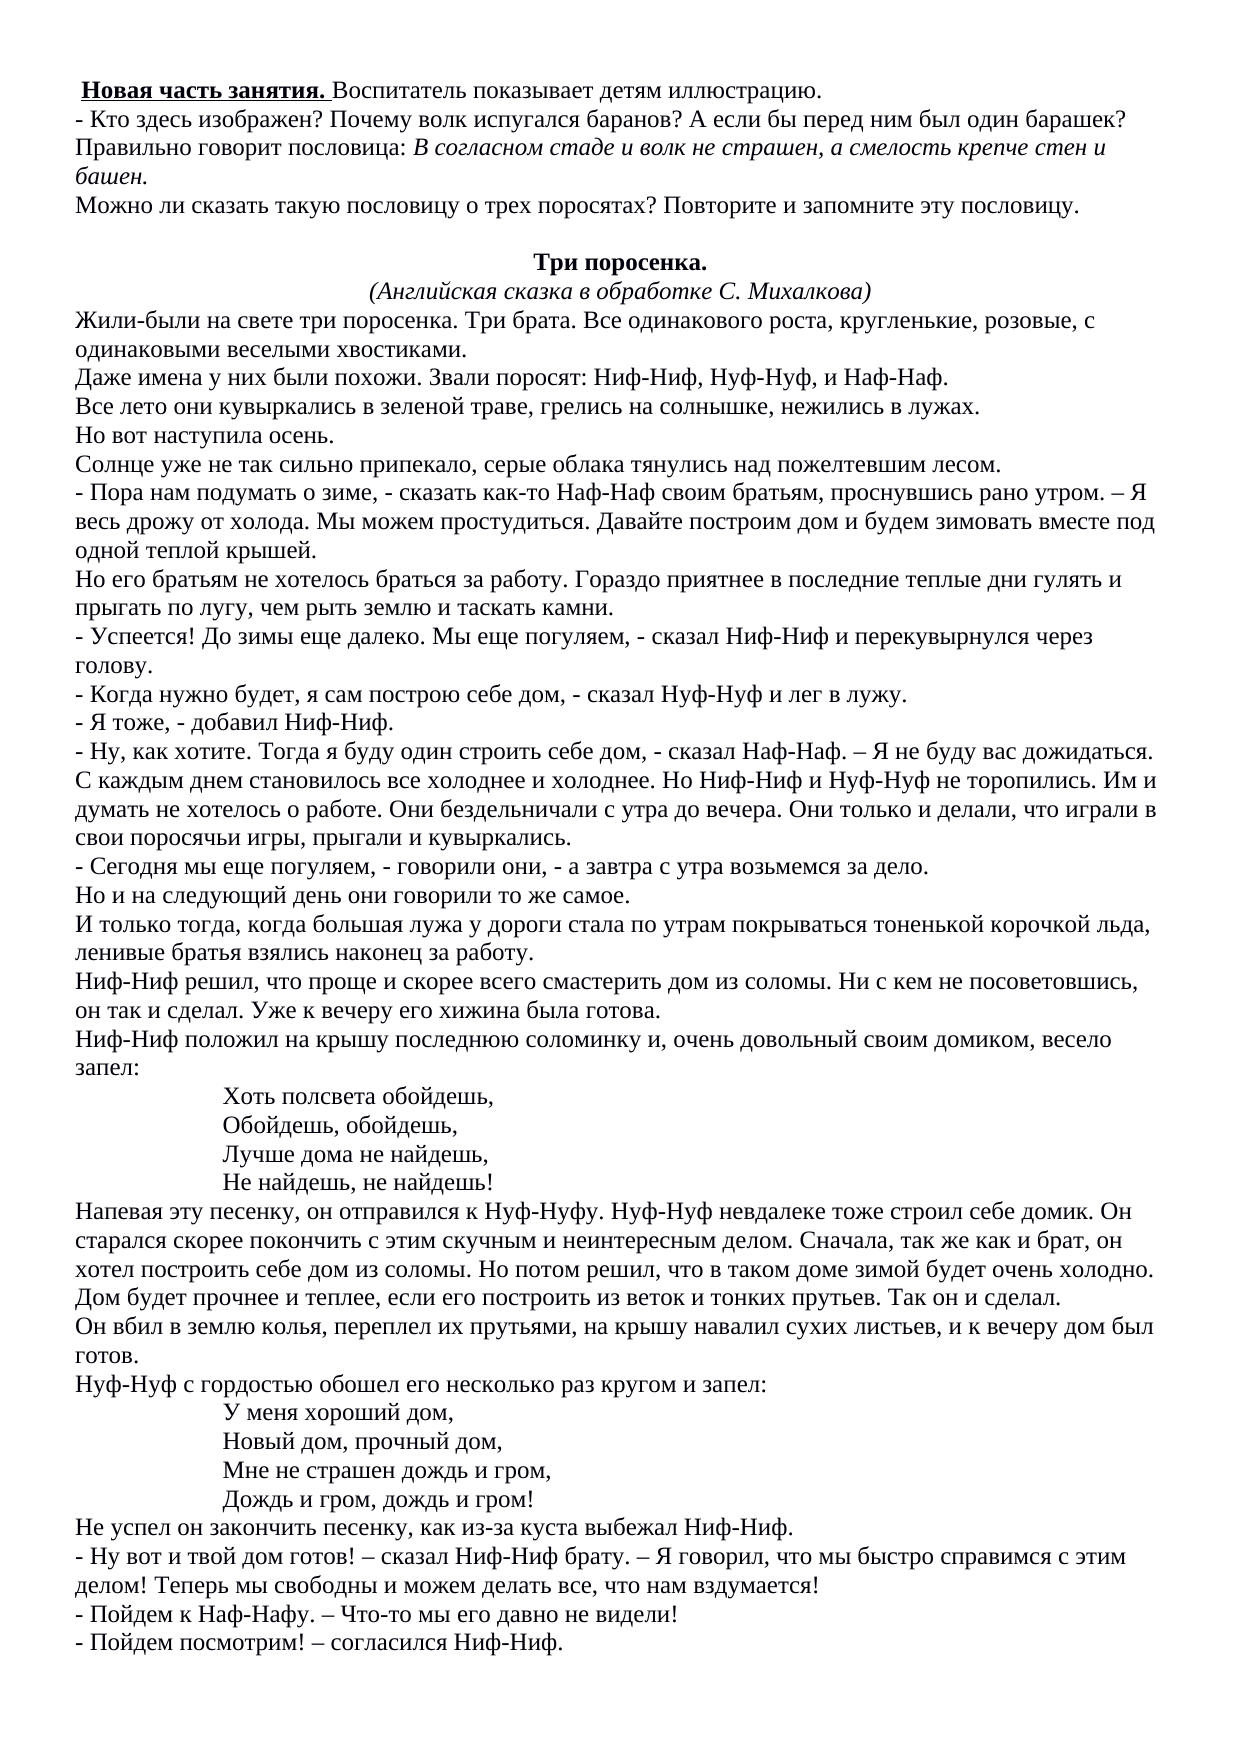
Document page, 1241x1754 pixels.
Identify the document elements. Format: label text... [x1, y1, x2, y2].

text Дождь и гром, дождь и гром! [75, 1484, 1165, 1512]
text Обойдешь, обойдешь, [75, 1110, 1165, 1139]
text - Пора нам подумать о зиме, - сказать как-то Наф-Наф своим братьям, проснувшись рано утром. – Я весь дрожу от холода. Мы можем простудиться. Давайте построим дом и будем зимовать вместе под одной теплой крышей. [75, 477, 1165, 564]
text - Ну, как хотите. Тогда я буду один строить себе дом, - сказал Наф-Наф. – Я не буду вас дожидаться. [75, 736, 1165, 765]
text - Пойдем к Наф-Нафу. – Что-то мы его давно не видели! [75, 1599, 1165, 1627]
text И только тогда, когда большая лужа у дороги стала по утрам покрываться тоненькой корочкой льда, ленивые братья взялись наконец за работу. [75, 909, 1165, 966]
text Ниф-Ниф положил на крышу последнюю соломинку и, очень довольный своим домиком, весело запел: [75, 1024, 1165, 1081]
text У меня хороший дом, [75, 1397, 1165, 1426]
text Нуф-Нуф с гордостью обошел его несколько раз кругом и запел: [75, 1369, 1165, 1397]
text Но и на следующий день они говорили то же самое. [75, 880, 1165, 909]
text Даже имена у них были похожи. Звали поросят: Ниф-Ниф, Нуф-Нуф, и Наф-Наф. [75, 362, 1165, 391]
text Можно ли сказать такую пословицу о трех поросятах? Повторите и запомните эту пословицу. [75, 190, 1165, 219]
text Хоть полсвета обойдешь, [75, 1081, 1165, 1110]
text Жили-были на свете три поросенка. Три брата. Все одинакового роста, кругленькие, розовые, с одинаковыми веселыми хвостиками. [75, 305, 1165, 362]
text - Я тоже, - добавил Ниф-Ниф. [75, 707, 1165, 736]
text - Успеется! До зимы еще далеко. Мы еще погуляем, - сказал Ниф-Ниф и перекувырнулся через голову. [75, 621, 1165, 679]
text Ниф-Ниф решил, что проще и скорее всего смастерить дом из соломы. Ни с кем не посоветовшись, он так и сделал. Уже к вечеру его хижина была готова. [75, 966, 1165, 1024]
text Мне не страшен дождь и гром, [75, 1455, 1165, 1484]
text (Английская сказка в обработке С. Михалкова) [75, 276, 1165, 305]
text С каждым днем становилось все холоднее и холоднее. Но Ниф-Ниф и Нуф-Нуф не торопились. Им и думать не хотелось о работе. Они бездельничали с утра до вечера. Они только и делали, что играли в свои поросячьи игры, прыгали и кувыркались. [75, 765, 1165, 851]
text Три поросенка. [75, 247, 1165, 276]
text - Сегодня мы еще погуляем, - говорили они, - а завтра с утра возьмемся за дело. [75, 851, 1165, 880]
text - Пойдем посмотрим! – согласился Ниф-Ниф. [75, 1627, 1165, 1656]
text Он вбил в землю колья, переплел их прутьями, на крышу навалил сухих листьев, и к вечеру дом был готов. [75, 1311, 1165, 1369]
text Новая часть занятия. Воспитатель показывает детям иллюстрацию. [75, 75, 1165, 104]
text Все лето они кувыркались в зеленой траве, грелись на солнышке, нежились в лужах. [75, 391, 1165, 420]
text - Когда нужно будет, я сам построю себе дом, - сказал Нуф-Нуф и лег в лужу. [75, 679, 1165, 707]
text Но вот наступила осень. [75, 420, 1165, 449]
text Не успел он закончить песенку, как из-за куста выбежал Ниф-Ниф. [75, 1512, 1165, 1541]
text Не найдешь, не найдешь! [75, 1167, 1165, 1196]
text Солнце уже не так сильно припекало, серые облака тянулись над пожелтевшим лесом. [75, 449, 1165, 477]
text Напевая эту песенку, он отправился к Нуф-Нуфу. Нуф-Нуф невдалеке тоже строил себе домик. Он старался скорее покончить с этим скучным и неинтересным делом. Сначала, так же как и брат, он хотел построить себе дом из соломы. Но потом решил, что в таком доме зимой будет очень холодно. Дом будет прочнее и теплее, если его построить из веток и тонких прутьев. Так он и сделал. [75, 1196, 1165, 1311]
text - Кто здесь изображен? Почему волк испугался баранов? А если бы перед ним был один барашек? Правильно говорит пословица: В согласном стаде и волк не страшен, а смелость крепче стен и башен. [75, 104, 1165, 190]
text - Ну вот и твой дом готов! – сказал Ниф-Ниф брату. – Я говорил, что мы быстро справимся с этим делом! Теперь мы свободны и можем делать все, что нам вздумается! [75, 1541, 1165, 1599]
text Новый дом, прочный дом, [75, 1426, 1165, 1455]
text Но его братьям не хотелось браться за работу. Гораздо приятнее в последние теплые дни гулять и прыгать по лугу, чем рыть землю и таскать камни. [75, 564, 1165, 621]
text Лучше дома не найдешь, [75, 1139, 1165, 1167]
